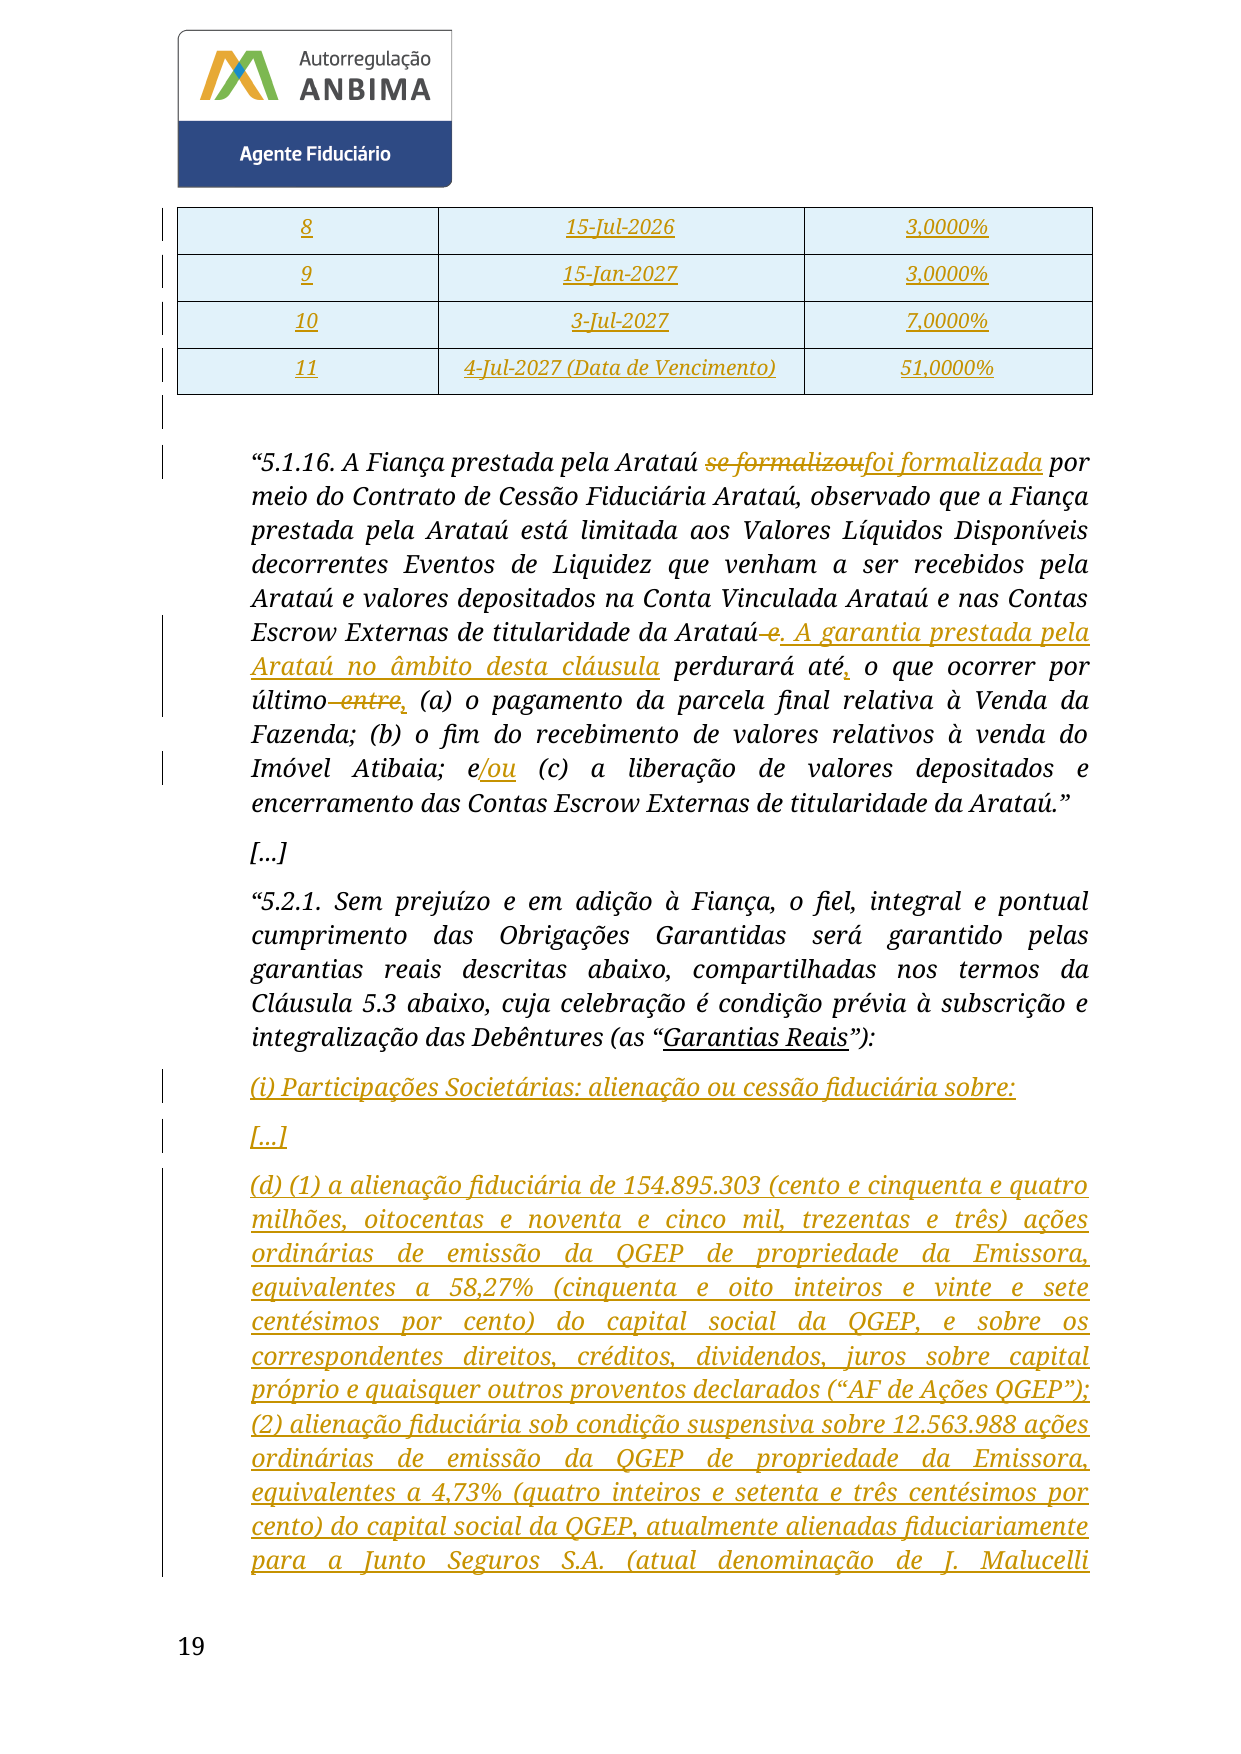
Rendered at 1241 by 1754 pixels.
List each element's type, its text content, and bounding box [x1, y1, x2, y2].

text “5.2.1. Sem prejuízo e em adição à Fiança, o fiel, integral e pontual cumprimento das Obrigações Garantidas será garantido pelas garantias reais descritas abaixo, compartilhadas nos termos da Cláusula 5.3 abaixo, cuja celebração é condição prévia à subscrição e integralização das Debêntures (as “Garantias Reais”): [250, 884, 1092, 1054]
text “5.1.16. A Fiança prestada pela Arataú por meio do Contrato de Cessão Fiduciária Arataú, observado que a Fiança prestada pela Arataú está limitada aos Valores Líquidos Disponíveis decorrentes Eventos de Liquidez que venham a ser recebidos pela Arataú e valores depositados na Conta Vinculada Arataú e nas Contas Escrow Externas de titularidade da Arataú perdurará até o que ocorrer por último (a) o pagamento da parcela final relativa à Venda da Fazenda; (b) o fim do recebimento de valores relativos à venda do Imóvel Atibaia; e (c) a liberação de valores depositados e encerramento das Contas Escrow Externas de titularidade da Arataú.” [250, 444, 1092, 819]
text [...] [250, 834, 1092, 868]
picture [177, 29, 453, 188]
